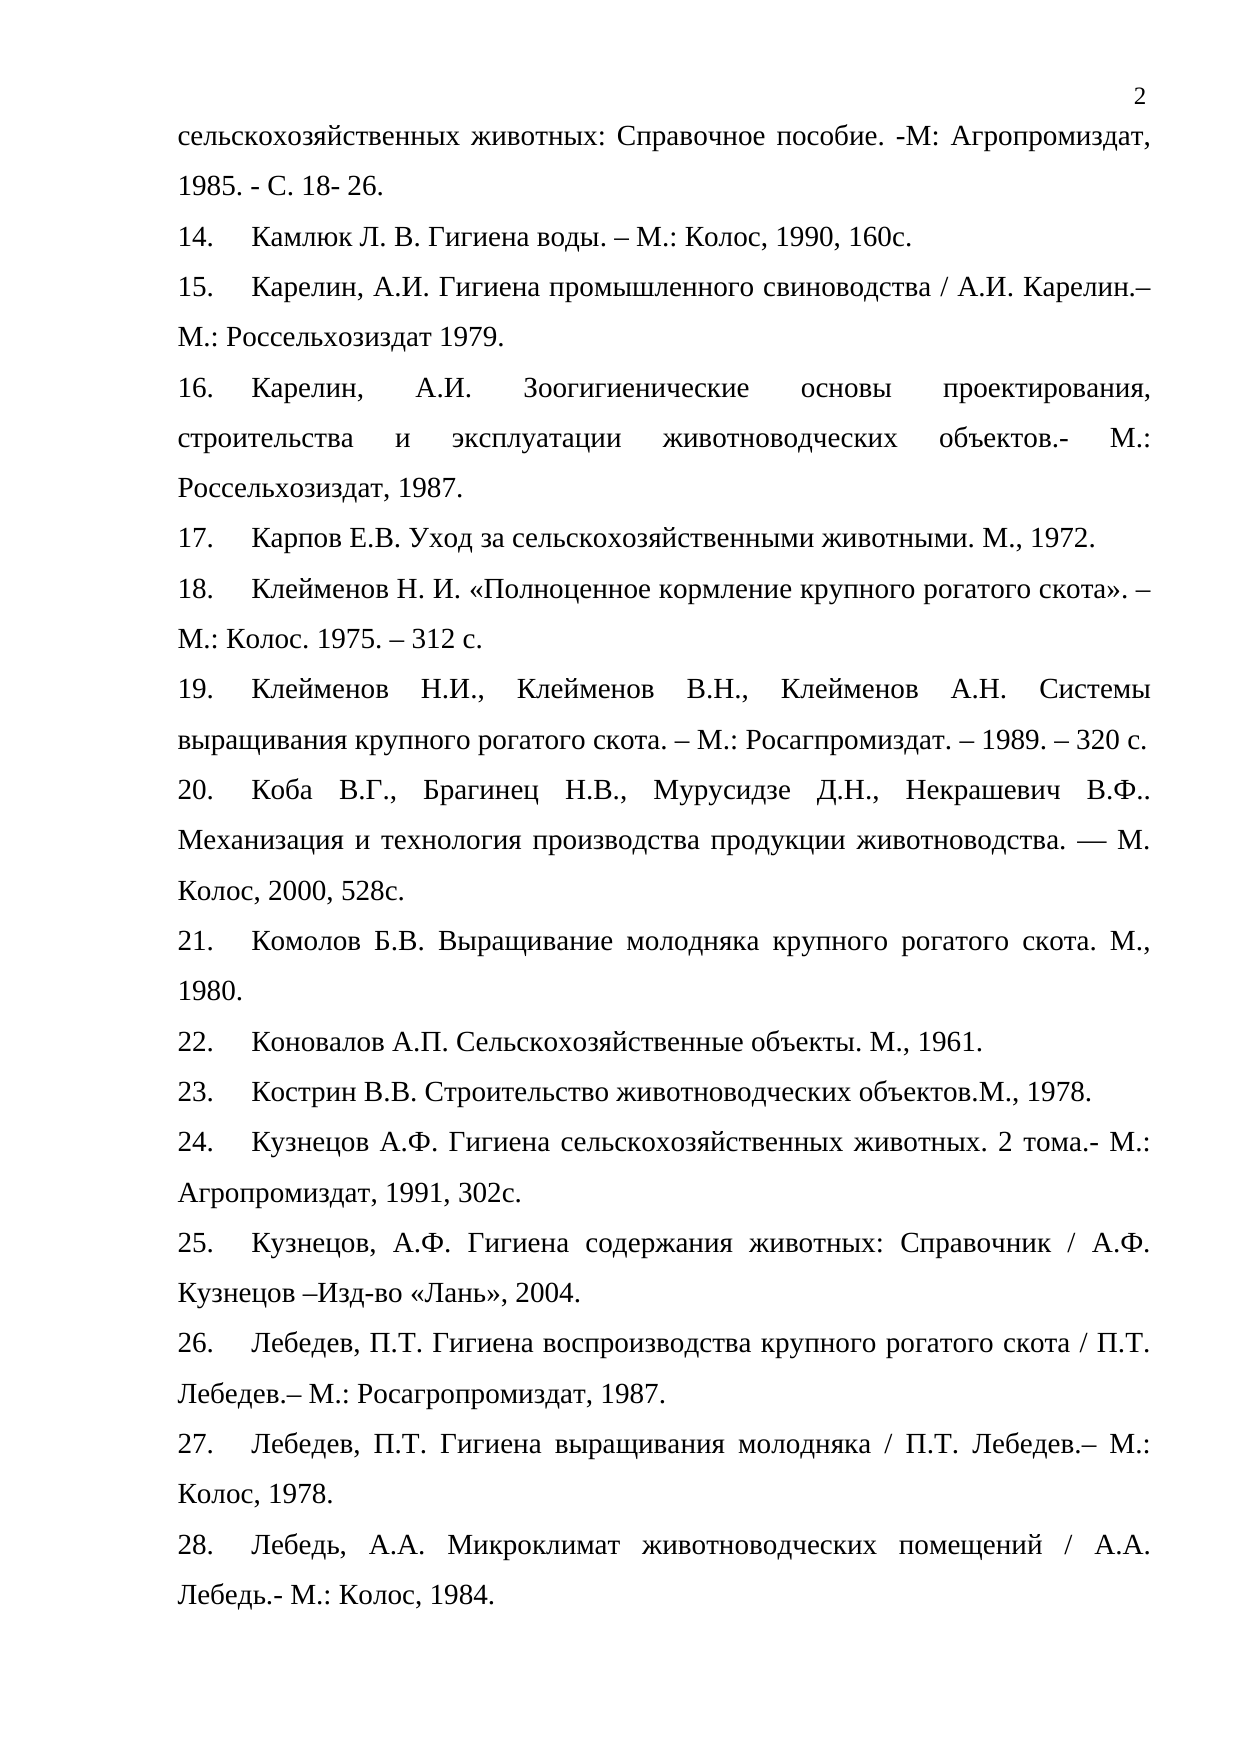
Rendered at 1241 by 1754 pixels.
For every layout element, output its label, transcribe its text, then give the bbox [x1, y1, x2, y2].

list Карелин, А.И. Гигиена промышленного свиноводства / А.И. Карелин.– М.: Россельхозиздат 1979. [177, 269, 1152, 353]
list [177, 118, 1152, 202]
list Лебедев, П.Т. Гигиена выращивания молодняка / П.Т. Лебедев.– М.: Колос, 1978. [177, 1426, 1152, 1510]
list Коновалов А.П. Сельскохозяйственные объекты. М., 1961. [177, 1024, 1152, 1057]
list Клейменов Н. И. «Полноценное кормление крупного рогатого скота». – М.: Колос. 1975. – 312 с. [177, 571, 1152, 655]
list Камлюк Л. В. Гигиена воды. – М.: Колос, 1990, 160с. [177, 219, 1152, 252]
list Кострин В.В. Строительство животноводческих объектов.М., 1978. [177, 1074, 1152, 1108]
list Кузнецов А.Ф. Гигиена сельскохозяйственных животных. 2 тома.- М.: Агропромиздат, 1991, 302с. [177, 1124, 1152, 1208]
list Лебедев, П.Т. Гигиена воспроизводства крупного рогатого скота / П.Т. Лебедев.– М.: Росагропромиздат, 1987. [177, 1326, 1152, 1409]
list Карпов Е.В. Уход за сельскохозяйственными животными. М., 1972. [177, 521, 1152, 554]
list Клейменов Н.И., Клейменов В.Н., Клейменов А.Н. Системы выращивания крупного рогатого скота. – М.: Росагпромиздат. – 1989. – 320 с. [177, 672, 1152, 755]
list Карелин, А.И. Зоогигиенические основы проектирования, строительства и эксплуатации животноводческих объектов.- М.: Россельхозиздат, 1987. [177, 370, 1152, 504]
list Комолов Б.В. Выращивание молодняка крупного рогатого скота. М., 1980. [177, 923, 1152, 1007]
list Лебедь, А.А. Микроклимат животноводческих помещений / А.А. Лебедь.- М.: Колос, 1984. [177, 1527, 1152, 1611]
list Коба В.Г., Брагинец Н.В., Мурусидзе Д.Н., Некрашевич В.Ф.. Механизация и технология производства продукции животноводства. — М. Колос, 2000, 528с. [177, 772, 1152, 906]
list Кузнецов, А.Ф. Гигиена содержания животных: Справочник / А.Ф. Кузнецов –Изд-во «Лань», 2004. [177, 1225, 1152, 1309]
